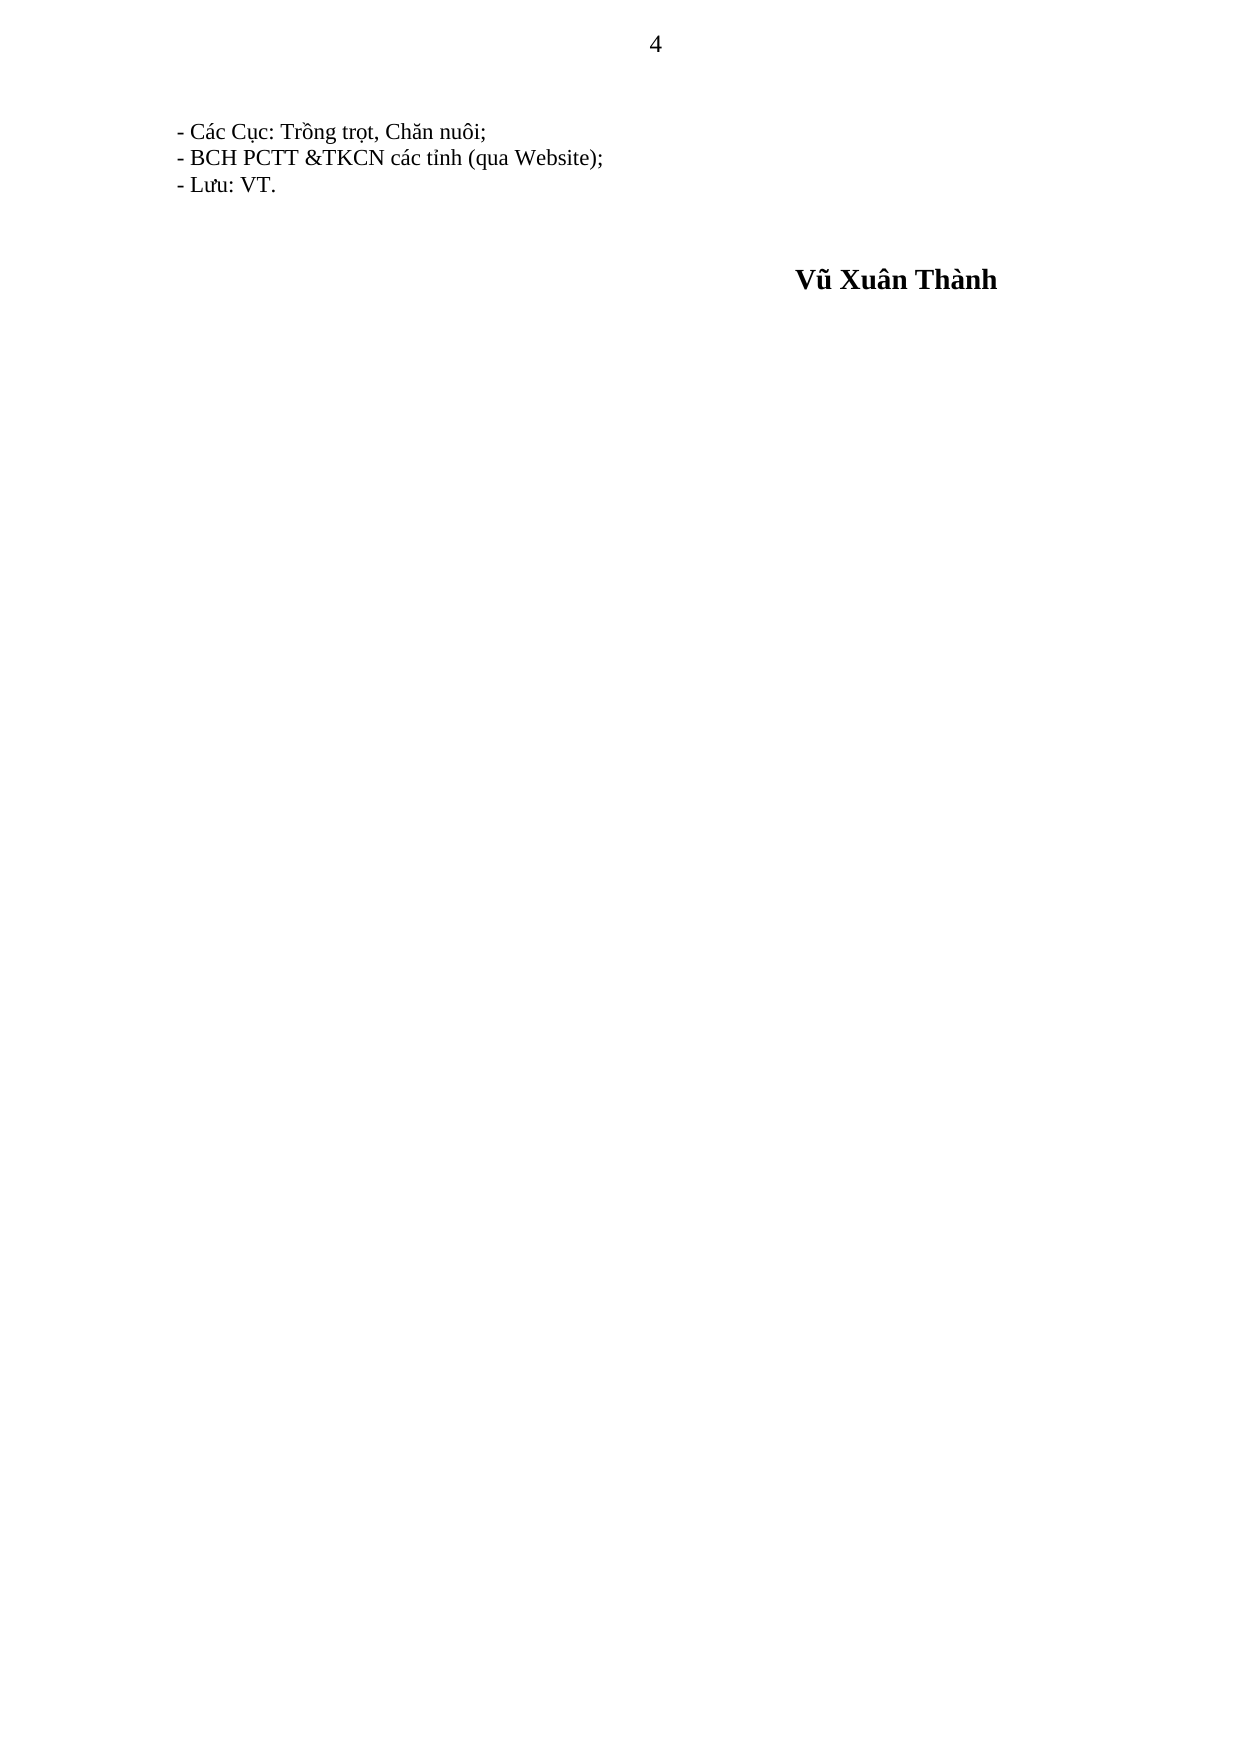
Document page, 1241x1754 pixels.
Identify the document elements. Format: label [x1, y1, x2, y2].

table_header [668, 118, 1125, 295]
table_header [165, 118, 667, 295]
